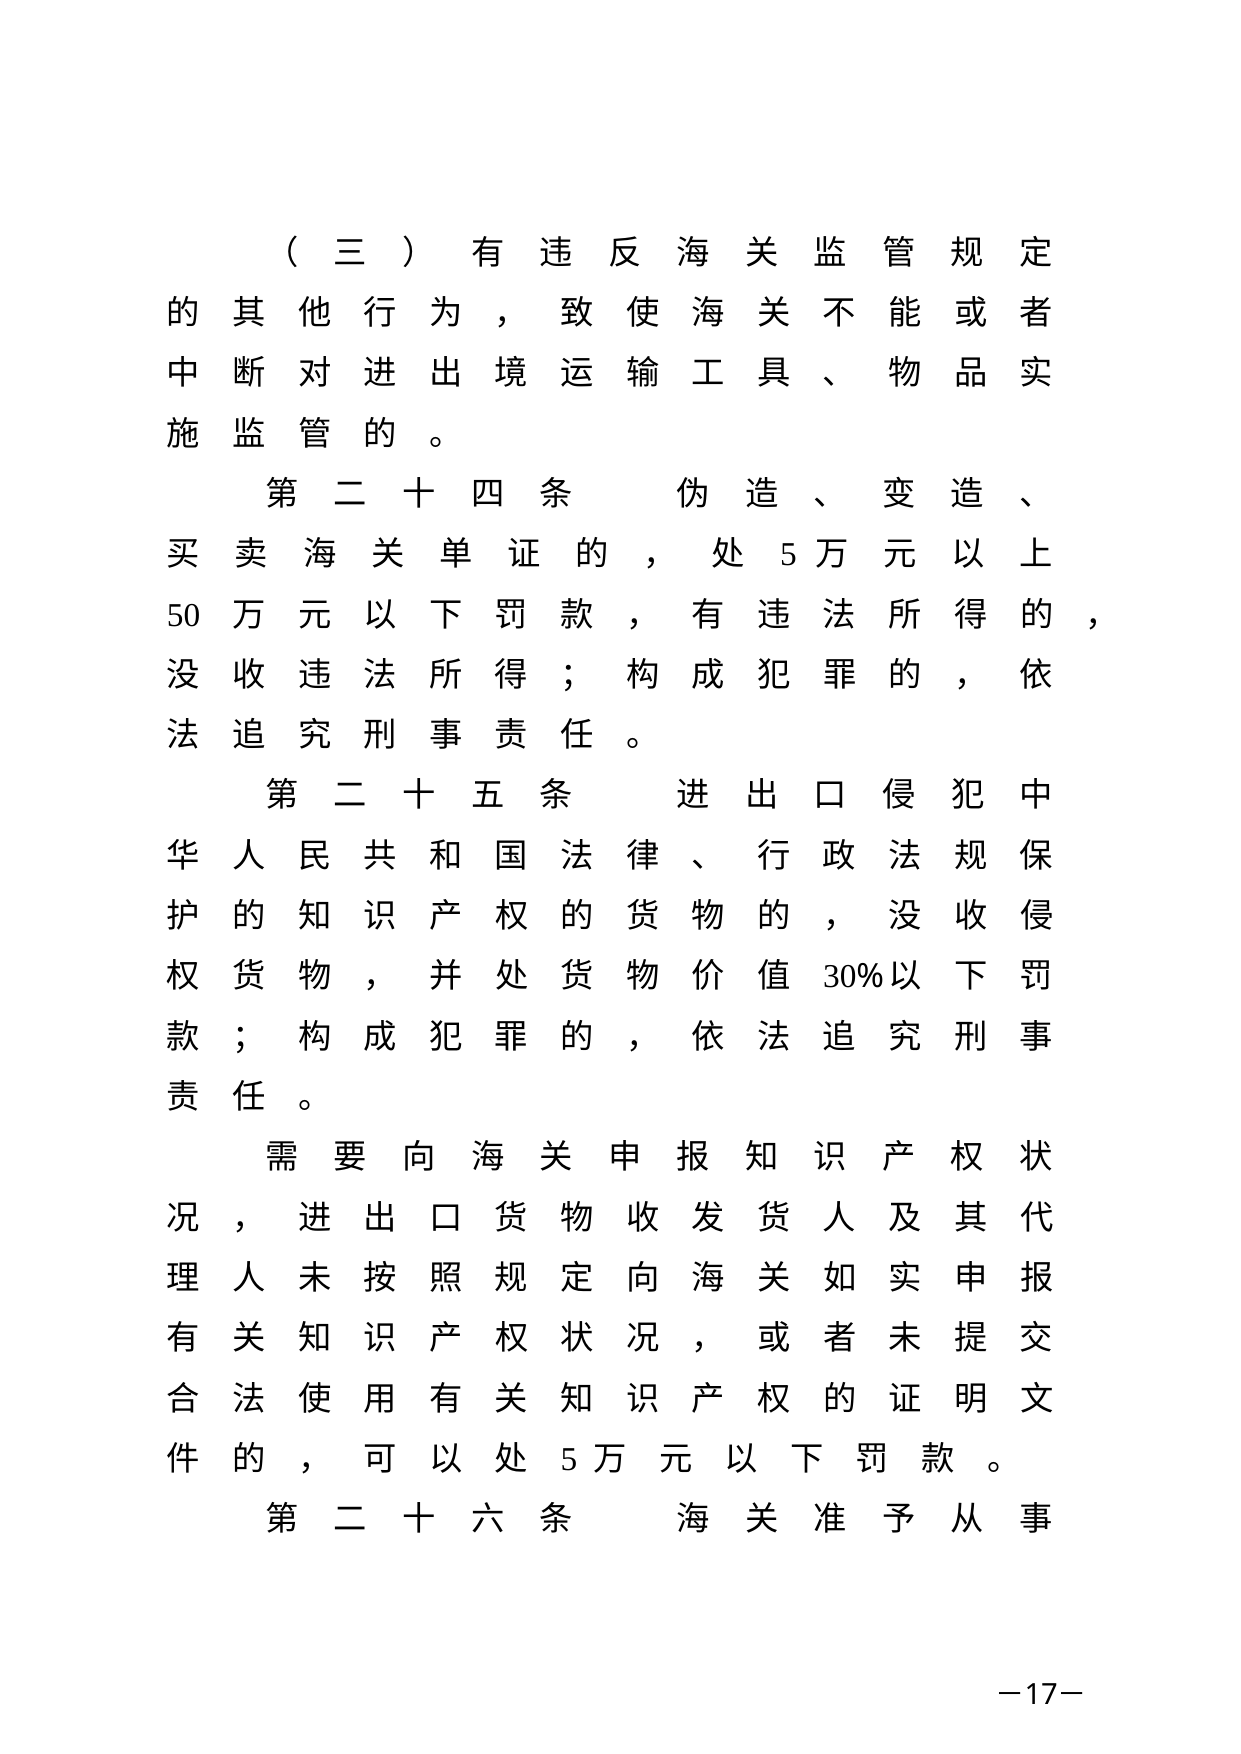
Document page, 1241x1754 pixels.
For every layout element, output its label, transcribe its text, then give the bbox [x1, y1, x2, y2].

text 第二十五条 进出口侵犯中华人民共和国法律、行政法规保护的知识产权的货物的，没收侵权货物，并处货物价值30%以下罚款；构成犯罪的，依法追究刑事责任。 [167, 762, 1085, 1124]
text 需要向海关申报知识产权状况，进出口货物收发货人及其代理人未按照规定向海关如实申报有关知识产权状况，或者未提交合法使用有关知识产权的证明文件的，可以处5万元以下罚款。 [167, 1124, 1085, 1486]
text （三）有违反海关监管规定的其他行为，致使海关不能或者中断对进出境运输工具、物品实施监管的。 [167, 219, 1085, 461]
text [167, 1486, 1085, 1546]
text 第二十四条 伪造、变造、买卖海关单证的，处5万元以上50万元以下罚款，有违法所得的，没收违法所得；构成犯罪的，依法追究刑事责任。 [167, 461, 1085, 762]
